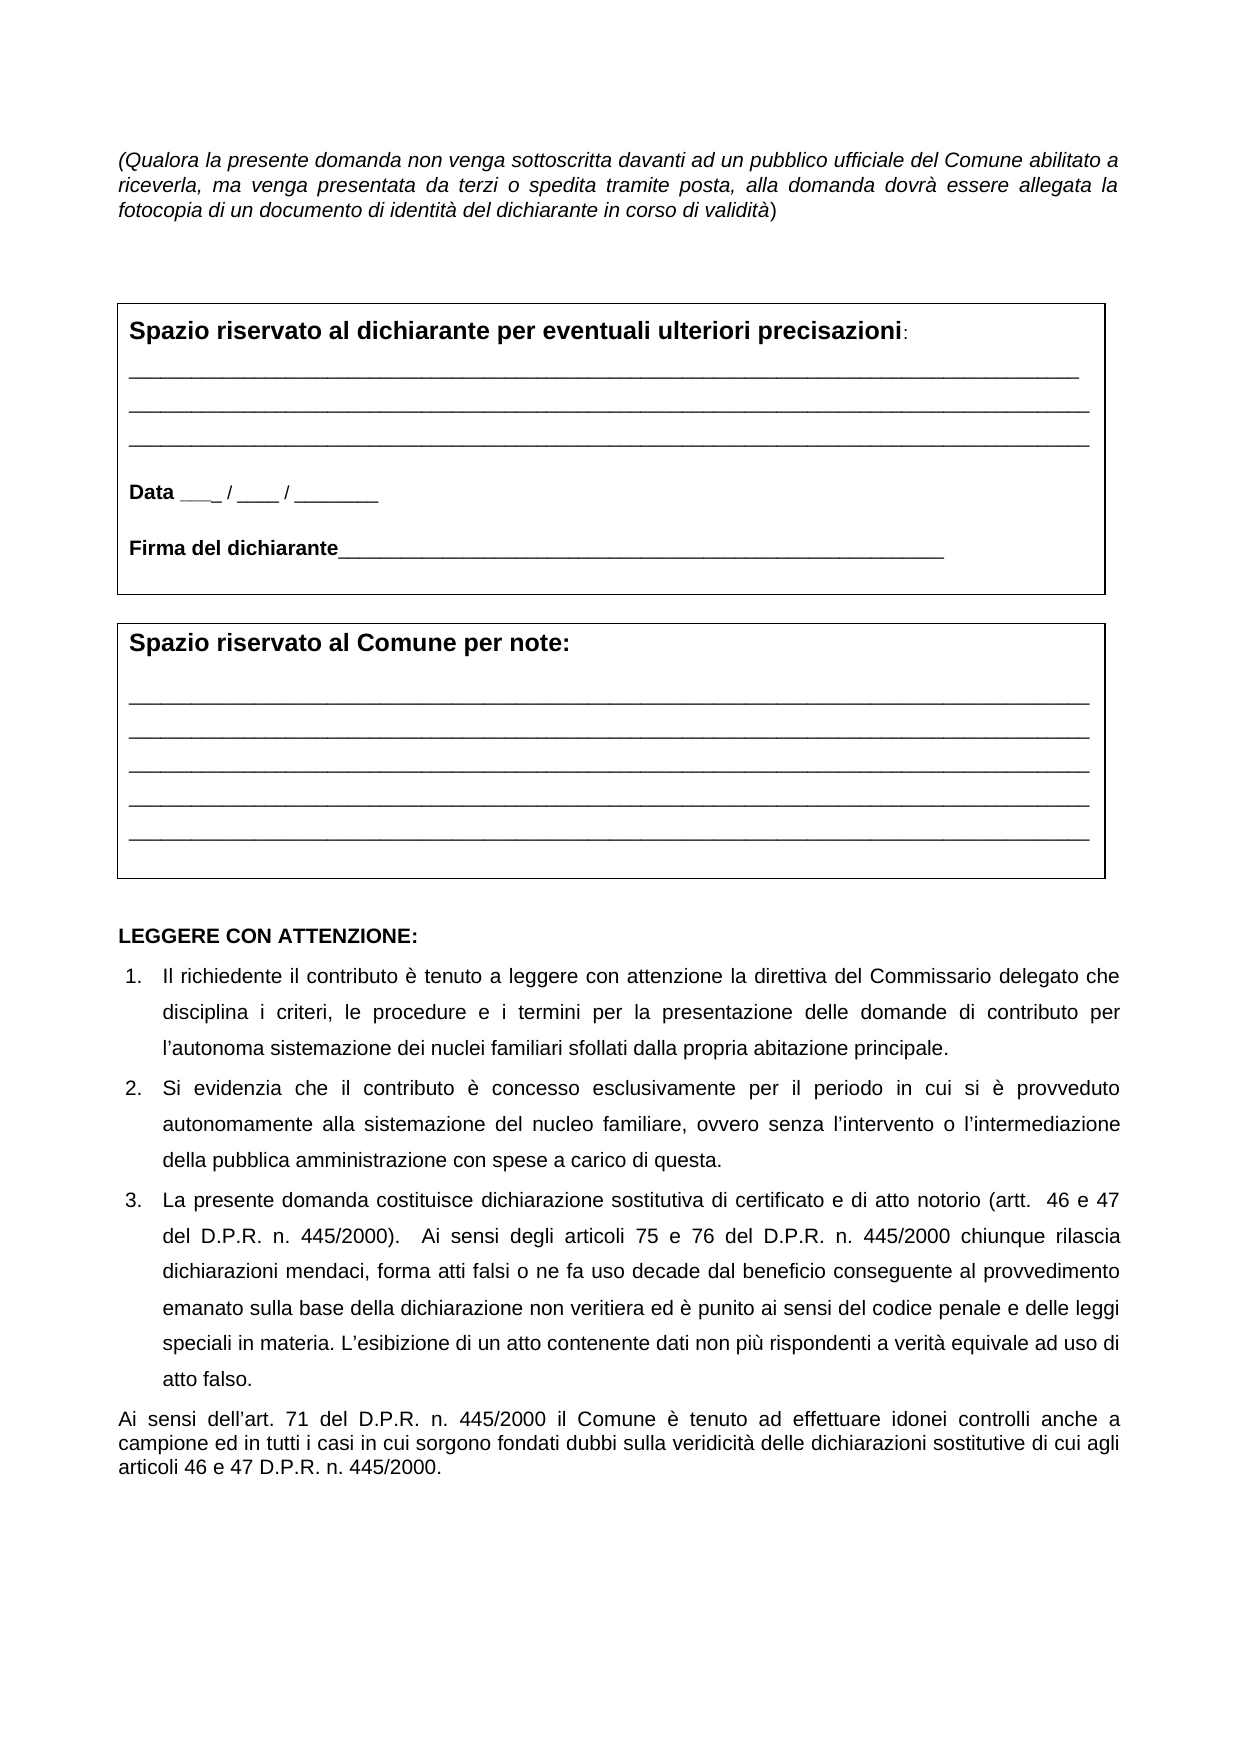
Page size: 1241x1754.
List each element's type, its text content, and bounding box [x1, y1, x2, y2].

table_header Spazio riservato al Comune per note: ____________________________________________________________________________________________ ____________________________________________________________________________________________ ____________________________________________________________________________________________ ____________________________________________________________________________________________ ____________________________________________________________________________________________ [118, 624, 1104, 878]
table_header Spazio riservato al dichiarante per eventuali ulteriori precisazioni: ___________________________________________________________________________________________ ____________________________________________________________________________________________ ____________________________________________________________________________________________ Data ____ / ____ / ________ Firma del dichiarante__________________________________________________________ [118, 304, 1104, 594]
text (Qualora la presente domanda non venga sottoscritta davanti ad un pubblico ufficiale del Comune abilitato a riceverla, ma venga presentata da terzi o spedita tramite posta, alla domanda dovrà essere allegata la fotocopia di un documento di identità del dichiarante in corso di validità) [118, 148, 1122, 223]
list Il richiedente il contributo è tenuto a leggere con attenzione la direttiva del Commissario delegato che disciplina i criteri, le procedure e i termini per la presentazione delle domande di contributo per l’autonoma sistemazione dei nuclei familiari sfollati dalla propria abitazione principale. [125, 963, 1122, 1059]
text LEGGERE CON ATTENZIONE: [118, 923, 1122, 947]
list La presente domanda costituisce dichiarazione sostitutiva di certificato e di atto notorio (artt. 46 e 47 del D.P.R. n. 445/2000). Ai sensi degli articoli 75 e 76 del D.P.R. n. 445/2000 chiunque rilascia dichiarazioni mendaci, forma atti falsi o ne fa uso decade dal beneficio conseguente al provvedimento emanato sulla base della dichiarazione non veritiera ed è punito ai sensi del codice penale e delle leggi speciali in materia. L’esibizione di un atto contenente dati non più rispondenti a verità equivale ad uso di atto falso. [125, 1187, 1122, 1391]
list Si evidenzia che il contributo è concesso esclusivamente per il periodo in cui si è provveduto autonomamente alla sistemazione del nucleo familiare, ovvero senza l’intervento o l’intermediazione della pubblica amministrazione con spese a carico di questa. [125, 1076, 1122, 1171]
text Ai sensi dell’art. 71 del D.P.R. n. 445/2000 il Comune è tenuto ad effettuare idonei controlli anche a campione ed in tutti i casi in cui sorgono fondati dubbi sulla veridicità delle dichiarazioni sostitutive di cui agli articoli 46 e 47 D.P.R. n. 445/2000. [118, 1407, 1122, 1479]
